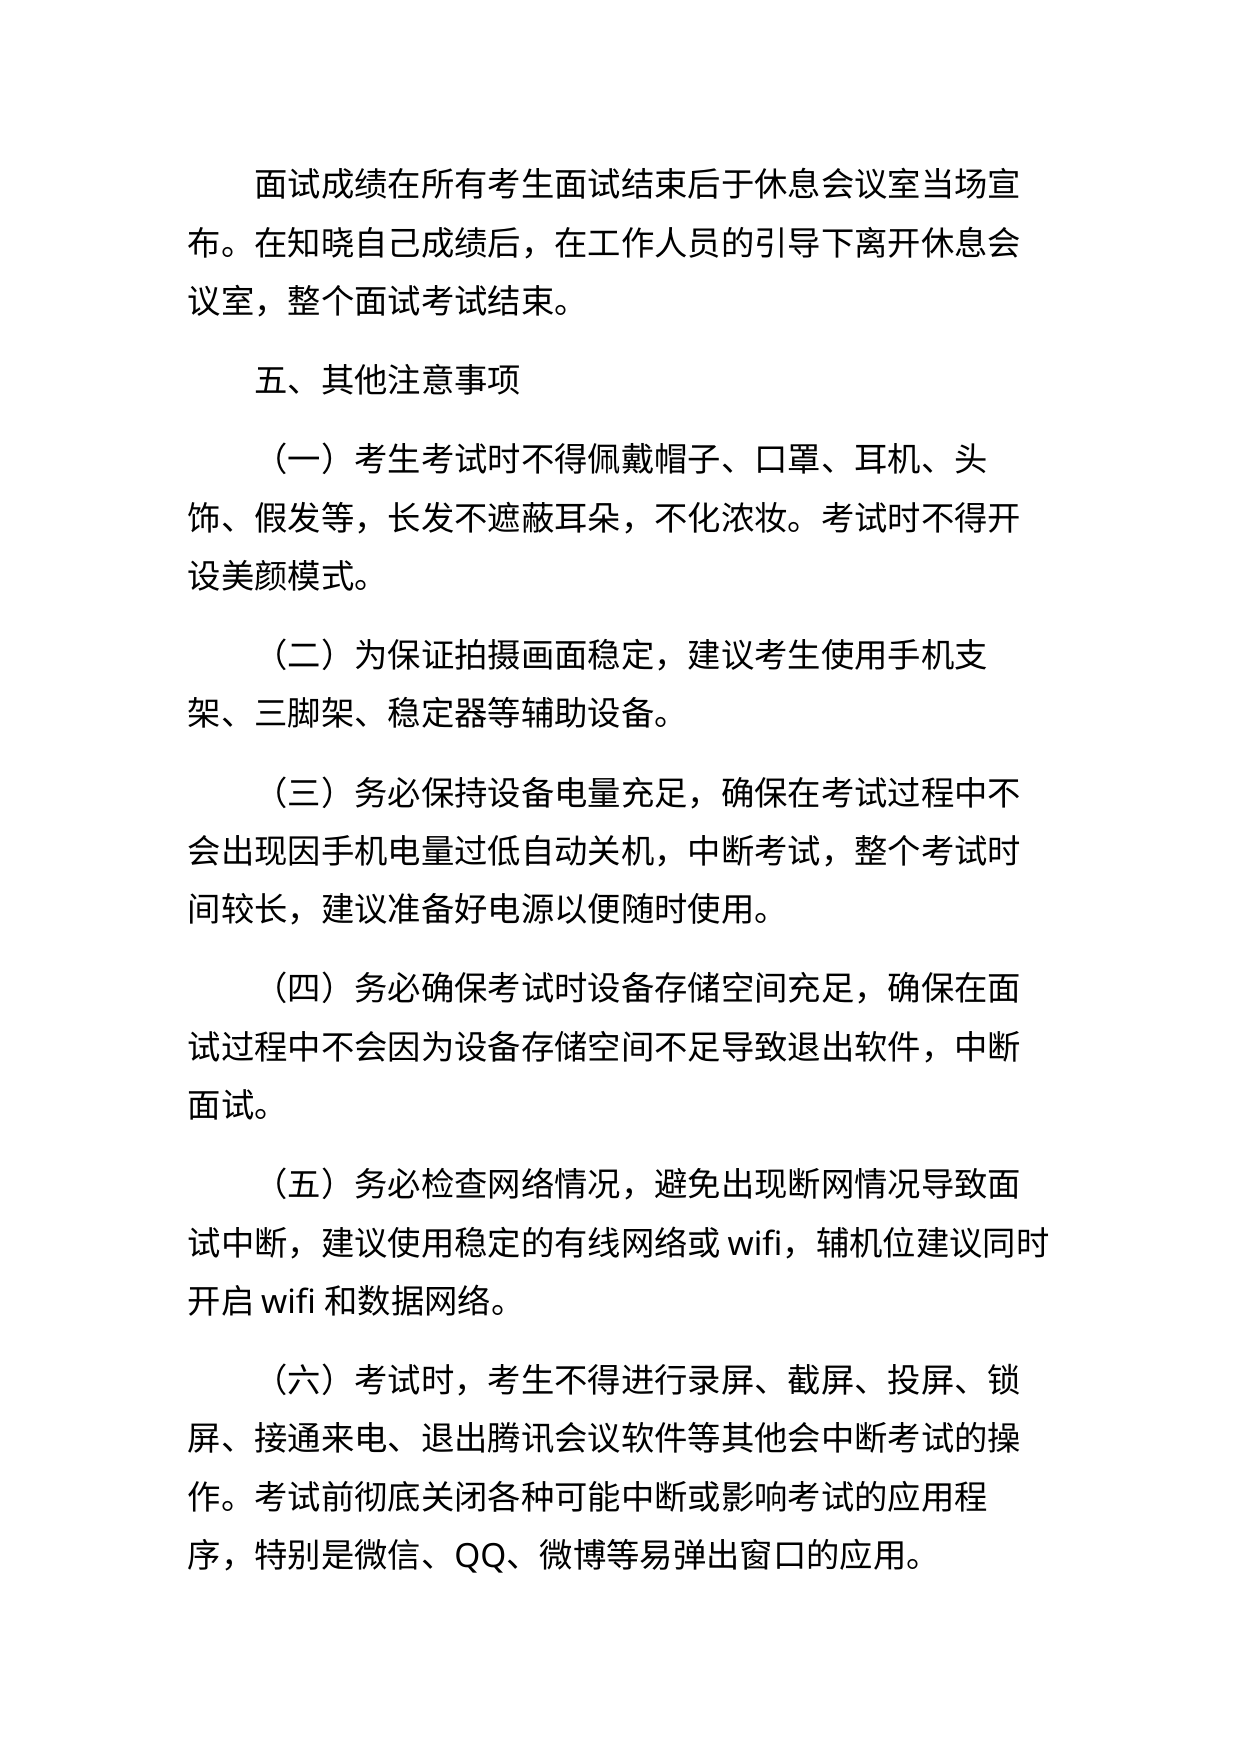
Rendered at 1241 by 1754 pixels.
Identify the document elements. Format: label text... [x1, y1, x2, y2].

text 五、其他注意事项 [187, 346, 1053, 404]
text （一）考生考试时不得佩戴帽子、口罩、耳机、头饰、假发等，长发不遮蔽耳朵，不化浓妆。考试时不得开设美颜模式。 [187, 425, 1053, 600]
text 面试成绩在所有考生面试结束后于休息会议室当场宣布。在知晓自己成绩后，在工作人员的引导下离开休息会议室，整个面试考试结束。 [187, 150, 1053, 325]
text （二）为保证拍摄画面稳定，建议考生使用手机支架、三脚架、稳定器等辅助设备。 [187, 621, 1053, 737]
text （四）务必确保考试时设备存储空间充足，确保在面试过程中不会因为设备存储空间不足导致退出软件，中断面试。 [187, 954, 1053, 1129]
text （六）考试时，考生不得进行录屏、截屏、投屏、锁屏、接通来电、退出腾讯会议软件等其他会中断考试的操作。考试前彻底关闭各种可能中断或影响考试的应用程序，特别是微信、QQ、微博等易弹出窗口的应用。 [187, 1346, 1053, 1579]
text （三）务必保持设备电量充足，确保在考试过程中不会出现因手机电量过低自动关机，中断考试，整个考试时间较长，建议准备好电源以便随时使用。 [187, 758, 1053, 933]
text （五）务必检查网络情况，避免出现断网情况导致面试中断，建议使用稳定的有线网络或wifi，辅机位建议同时开启wifi 和数据网络。 [187, 1150, 1053, 1325]
